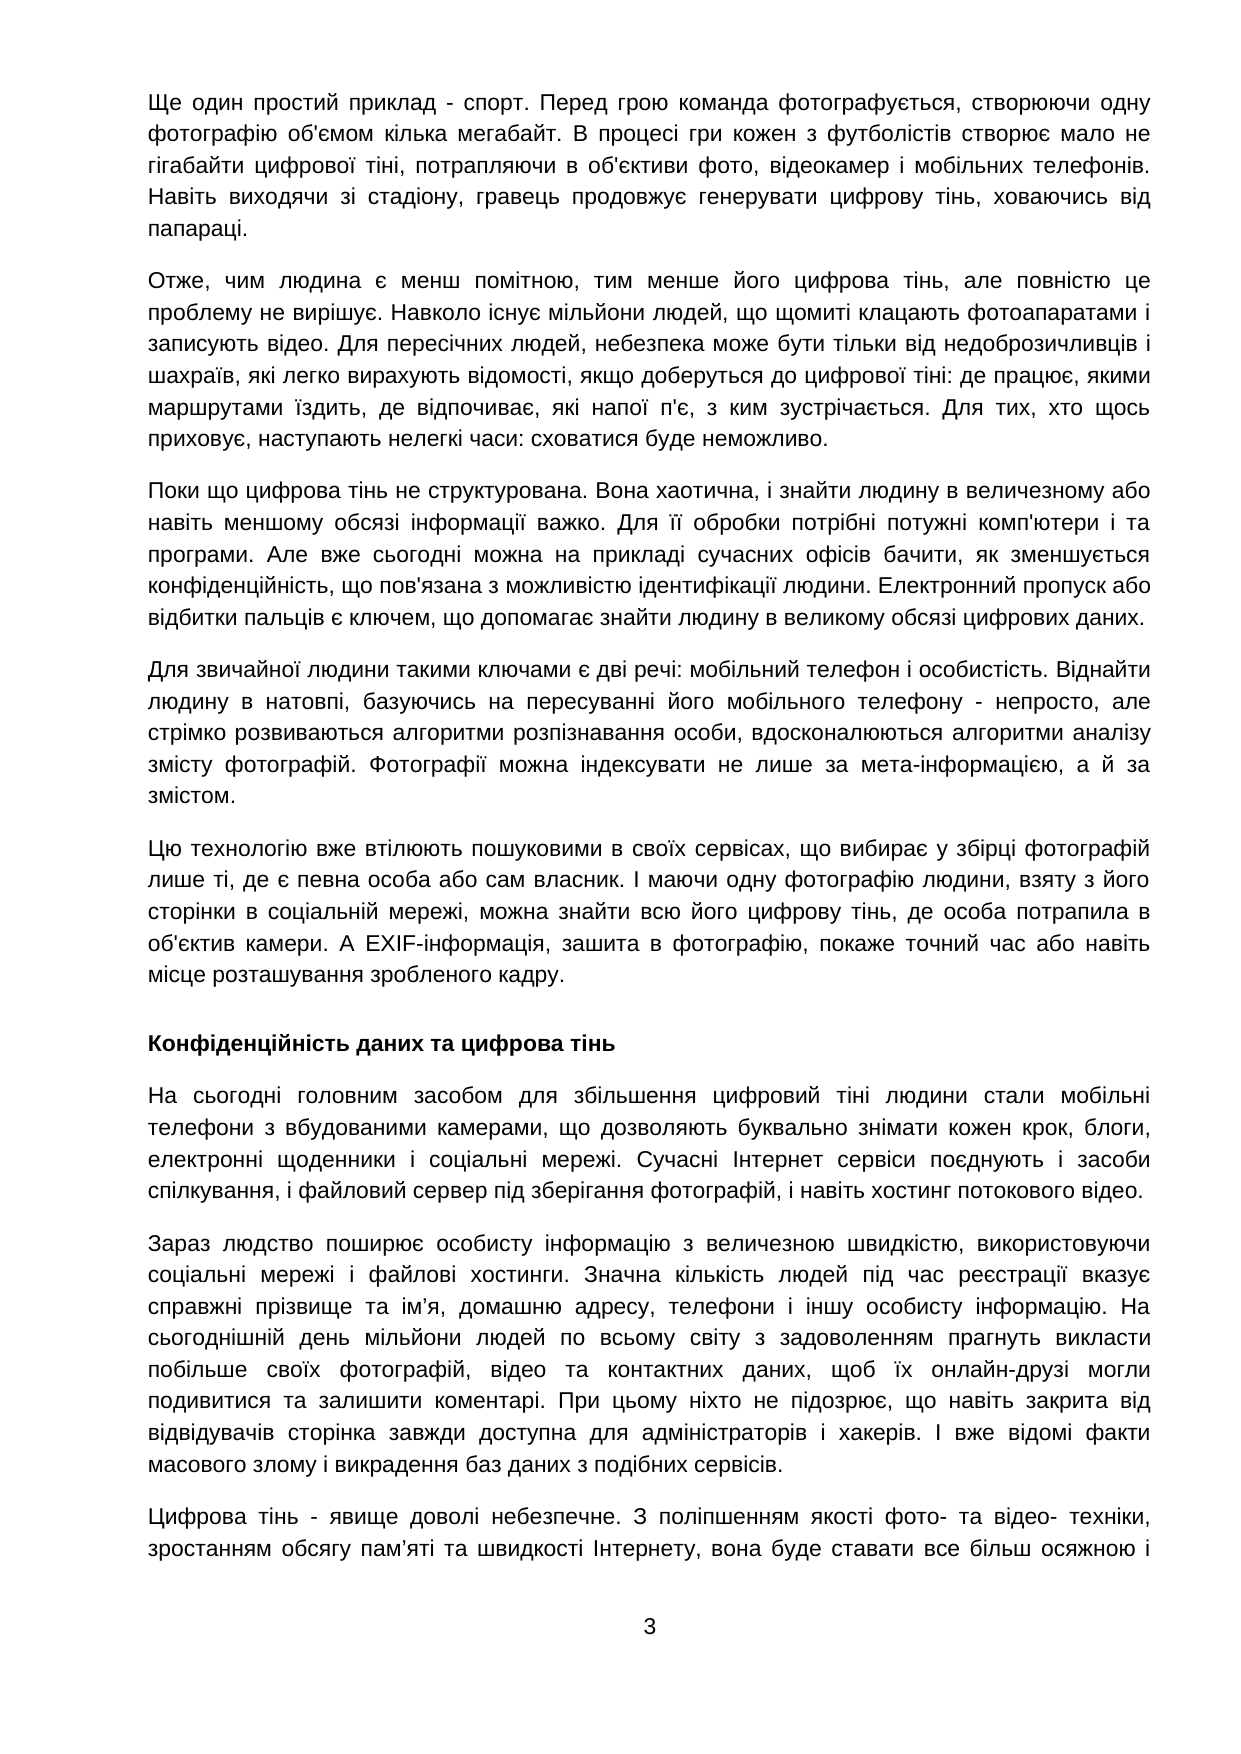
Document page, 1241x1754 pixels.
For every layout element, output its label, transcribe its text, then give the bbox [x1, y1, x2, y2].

text Цю технологію вже втілюють пошуковими в своїх сервісах, що вибирає у збірці фотографій лише ті, де є певна особа або сам власник. І маючи одну фотографію людини, взяту з його сторінки в соціальній мережі, можна знайти всю його цифрову тінь, де особа потрапила в об'єктив камери. А EXIF-інформація, зашита в фотографію, покаже точний час або навіть місце розташування зробленого кадру. [148, 835, 1152, 987]
text Ще один простий приклад - спорт. Перед грою команда фотографується, створюючи одну фотографію об'ємом кілька мегабайт. В процесі гри кожен з футболістів створює мало не гігабайти цифрової тіні, потрапляючи в об'єктиви фото, відеокамер і мобільних телефонів. Навіть виходячи зі стадіону, гравець продовжує генерувати цифрову тінь, ховаючись від папараці. [148, 89, 1152, 241]
text Для звичайної людини такими ключами є дві речі: мобільний телефон і особистість. Віднайти людину в натовпі, базуючись на пересуванні його мобільного телефону - непросто, але стрімко розвиваються алгоритми розпізнавання особи, вдосконалюються алгоритми аналізу змісту фотографій. Фотографії можна індексувати не лише за мета-інформацією, а й за змістом. [148, 656, 1152, 809]
text Зараз людство поширює особисту інформацію з величезною швидкістю, використовуючи соціальні мережі і файлові хостинги. Значна кількість людей під час реєстрації вказує справжні прізвище та ім’я, домашню адресу, телефони і іншу особисту інформацію. На сьогоднішній день мільйони людей по всьому світу з задоволенням прагнуть викласти побільше своїх фотографій, відео та контактних даних, щоб їх онлайн-друзі могли подивитися та залишити коментарі. При цьому ніхто не підозрює, що навіть закрита від відвідувачів сторінка завжди доступна для адміністраторів і хакерів. І вже відомі факти масового злому і викрадення баз даних з подібних сервісів. [148, 1229, 1152, 1477]
subtitle Конфіденційність даних та цифрова тінь [148, 1030, 1152, 1056]
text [148, 1503, 1152, 1561]
text Отже, чим людина є менш помітною, тим менше його цифрова тінь, але повністю це проблему не вирішує. Навколо існує мільйони людей, що щомиті клацають фотоапаратами і записують відео. Для пересічних людей, небезпека може бути тільки від недоброзичливців і шахраїв, які легко вирахують відомості, якщо доберуться до цифрової тіні: де працює, якими маршрутами їздить, де відпочиває, які напої п'є, з ким зустрічається. Для тих, хто щось приховує, наступають нелегкі часи: сховатися буде неможливо. [148, 267, 1152, 451]
text Поки що цифрова тінь не структурована. Вона хаотична, і знайти людину в величезному або навіть меншому обсязі інформації важко. Для її обробки потрібні потужні комп'ютери і та програми. Але вже сьогодні можна на прикладі сучасних офісів бачити, як зменшується конфіденційність, що пов'язана з можливістю ідентифікації людини. Електронний пропуск або відбитки пальців є ключем, що допомагає знайти людину в великому обсязі цифрових даних. [148, 477, 1152, 630]
text На сьогодні головним засобом для збільшення цифровий тіні людини стали мобільні телефони з вбудованими камерами, що дозволяють буквально знімати кожен крок, блоги, електронні щоденники і соціальні мережі. Сучасні Інтернет сервіси поєднують і засоби спілкування, і файловий сервер під зберігання фотографій, і навіть хостинг потокового відео. [148, 1082, 1152, 1203]
